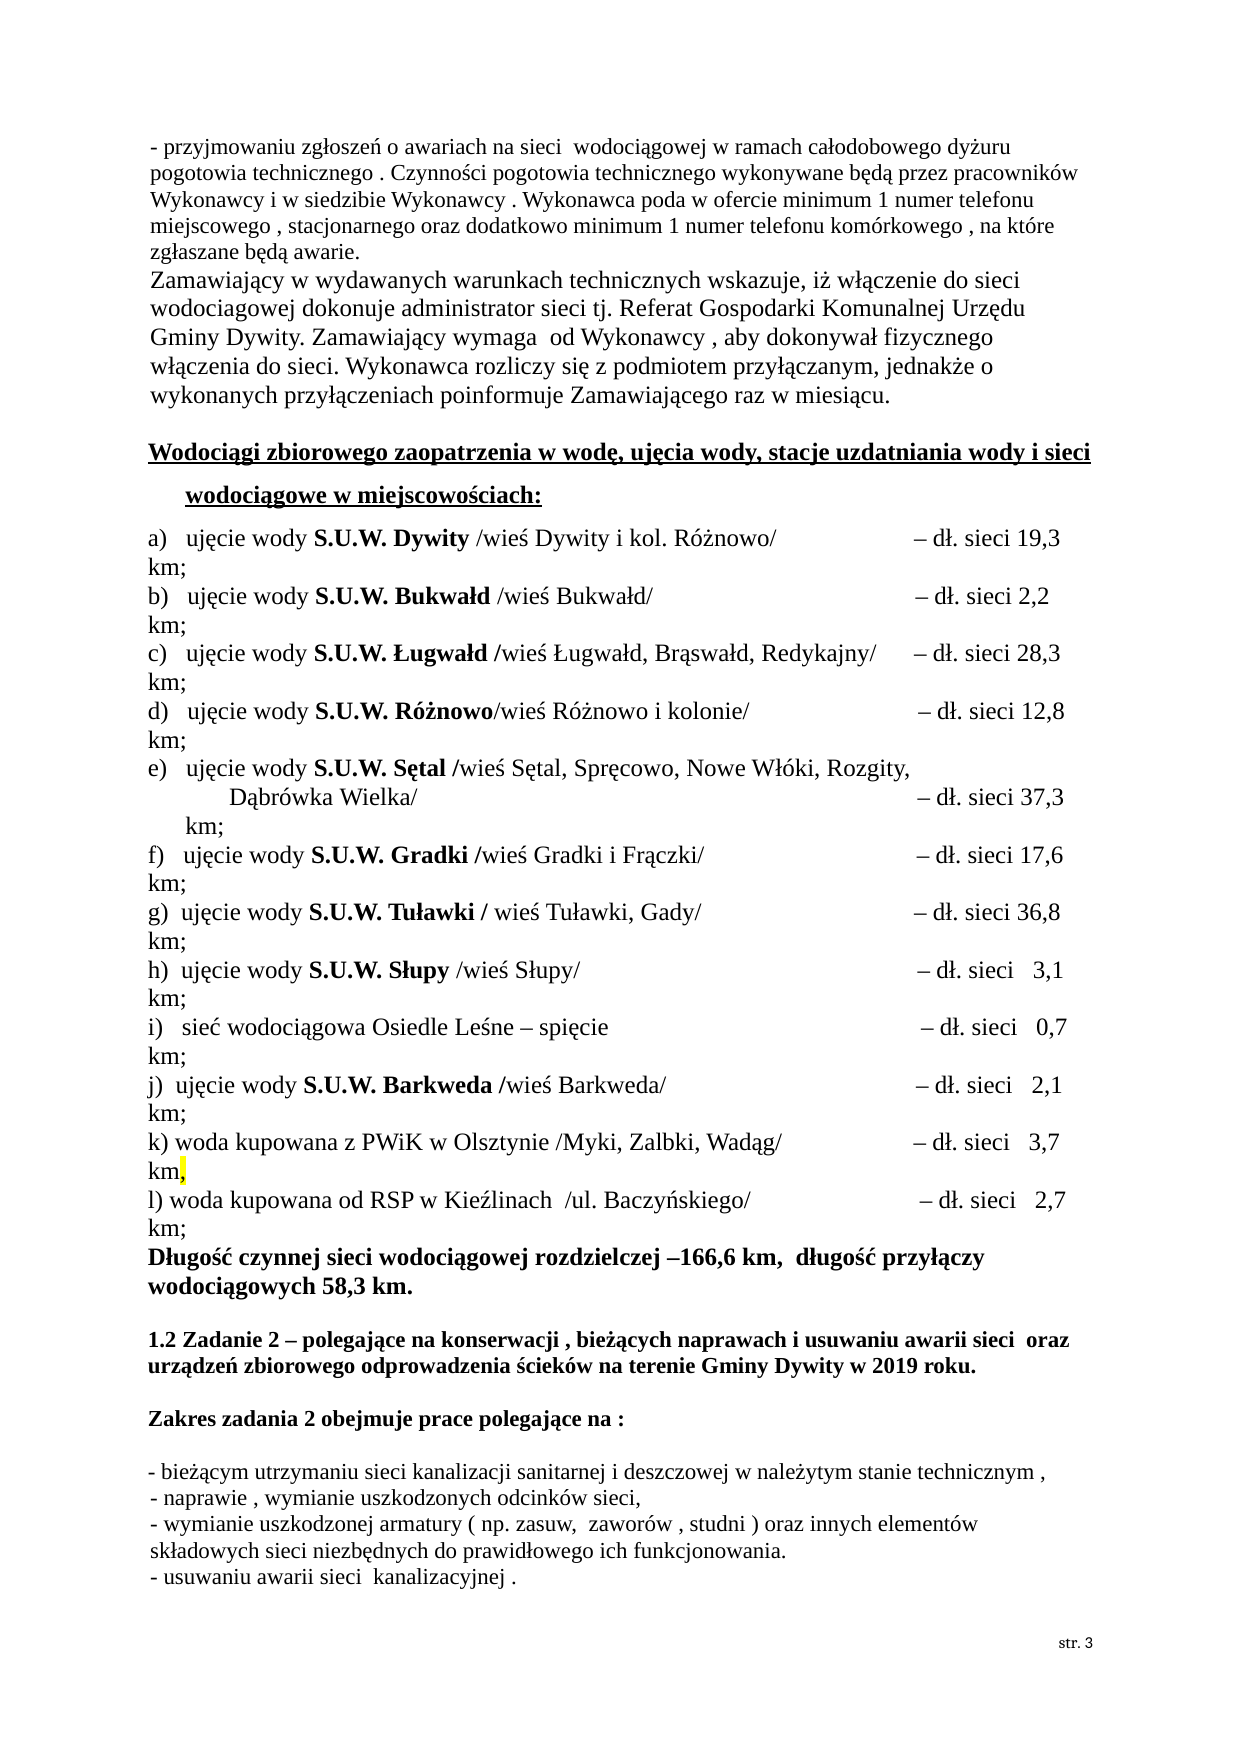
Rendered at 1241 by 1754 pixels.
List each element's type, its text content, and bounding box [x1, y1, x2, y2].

text - przyjmowaniu zgłoszeń o awariach na sieci wodociągowej w ramach całodobowego dyżuru pogotowia technicznego . Czynności pogotowia technicznego wykonywane będą przez pracowników Wykonawcy i w siedzibie Wykonawcy . Wykonawca poda w ofercie minimum 1 numer telefonu miejscowego , stacjonarnego oraz dodatkowo minimum 1 numer telefonu komórkowego , na które zgłaszane będą awarie. [150, 133, 1093, 265]
text e) ujęcie wody S.U.W. Sętal /wieś Sętal, Spręcowo, Nowe Włóki, Rozgity, [148, 753, 1093, 782]
text - bieżącym utrzymaniu sieci kanalizacji sanitarnej i deszczowej w należytym stanie technicznym , [148, 1458, 1093, 1484]
text k) woda kupowana z PWiK w Olsztynie /Myki, Zalbki, Wadąg/ – dł. sieci 3,7 km, [148, 1127, 1093, 1185]
text Zamawiający w wydawanych warunkach technicznych wskazuje, iż włączenie do sieci wodociagowej dokonuje administrator sieci tj. Referat Gospodarki Komunalnej Urzędu Gminy Dywity. Zamawiający wymaga od Wykonawcy , aby dokonywał fizycznego włączenia do sieci. Wykonawca rozliczy się z podmiotem przyłączanym, jednakże o wykonanych przyłączeniach poinformuje Zamawiającego raz w miesiącu. [150, 265, 1093, 408]
text g) ujęcie wody S.U.W. Tuławki / wieś Tuławki, Gady/ – dł. sieci 36,8 km; [148, 897, 1093, 955]
text f) ujęcie wody S.U.W. Gradki /wieś Gradki i Frączki/ – dł. sieci 17,6 km; [148, 840, 1093, 897]
text h) ujęcie wody S.U.W. Słupy /wieś Słupy/ – dł. sieci 3,1 km; [148, 955, 1093, 1012]
text j) ujęcie wody S.U.W. Barkweda /wieś Barkweda/ – dł. sieci 2,1 km; [148, 1070, 1093, 1127]
text Zakres zadania 2 obejmuje prace polegające na : [148, 1405, 1093, 1431]
text d) ujęcie wody S.U.W. Różnowo/wieś Różnowo i kolonie/ – dł. sieci 12,8 km; [148, 696, 1093, 753]
text Długość czynnej sieci wodociągowej rozdzielczej –166,6 km, długość przyłączy wodociągowych 58,3 km. [148, 1242, 1093, 1300]
text - naprawie , wymianie uszkodzonych odcinków sieci, [150, 1484, 1093, 1511]
text i) sieć wodociągowa Osiedle Leśne – spięcie – dł. sieci 0,7 km; [148, 1012, 1093, 1070]
text 1.2 Zadanie 2 – polegające na konserwacji , bieżących naprawach i usuwaniu awarii sieci oraz urządzeń zbiorowego odprowadzenia ścieków na terenie Gminy Dywity w 2019 roku. [148, 1326, 1093, 1379]
text Dąbrówka Wielka/ – dł. sieci 37,3 km; [185, 782, 1093, 840]
text c) ujęcie wody S.U.W. Ługwałd /wieś Ługwałd, Brąswałd, Redykajny/ – dł. sieci 28,3 km; [148, 638, 1093, 696]
text l) woda kupowana od RSP w Kieźlinach /ul. Baczyńskiego/ – dł. sieci 2,7 km; [148, 1185, 1093, 1242]
text - usuwaniu awarii sieci kanalizacyjnej . [150, 1563, 1093, 1589]
text b) ujęcie wody S.U.W. Bukwałd /wieś Bukwałd/ – dł. sieci 2,2 km; [148, 581, 1093, 638]
text - wymianie uszkodzonej armatury ( np. zasuw, zaworów , studni ) oraz innych elementów składowych sieci niezbędnych do prawidłowego ich funkcjonowania. [150, 1511, 1093, 1563]
text a) ujęcie wody S.U.W. Dywity /wieś Dywity i kol. Różnowo/ – dł. sieci 19,3 km; [148, 523, 1093, 581]
text Wodociągi zbiorowego zaopatrzenia w wodę, ujęcia wody, stacje uzdatniania wody i sieci wodociągowe w miejscowościach: [148, 437, 1093, 509]
